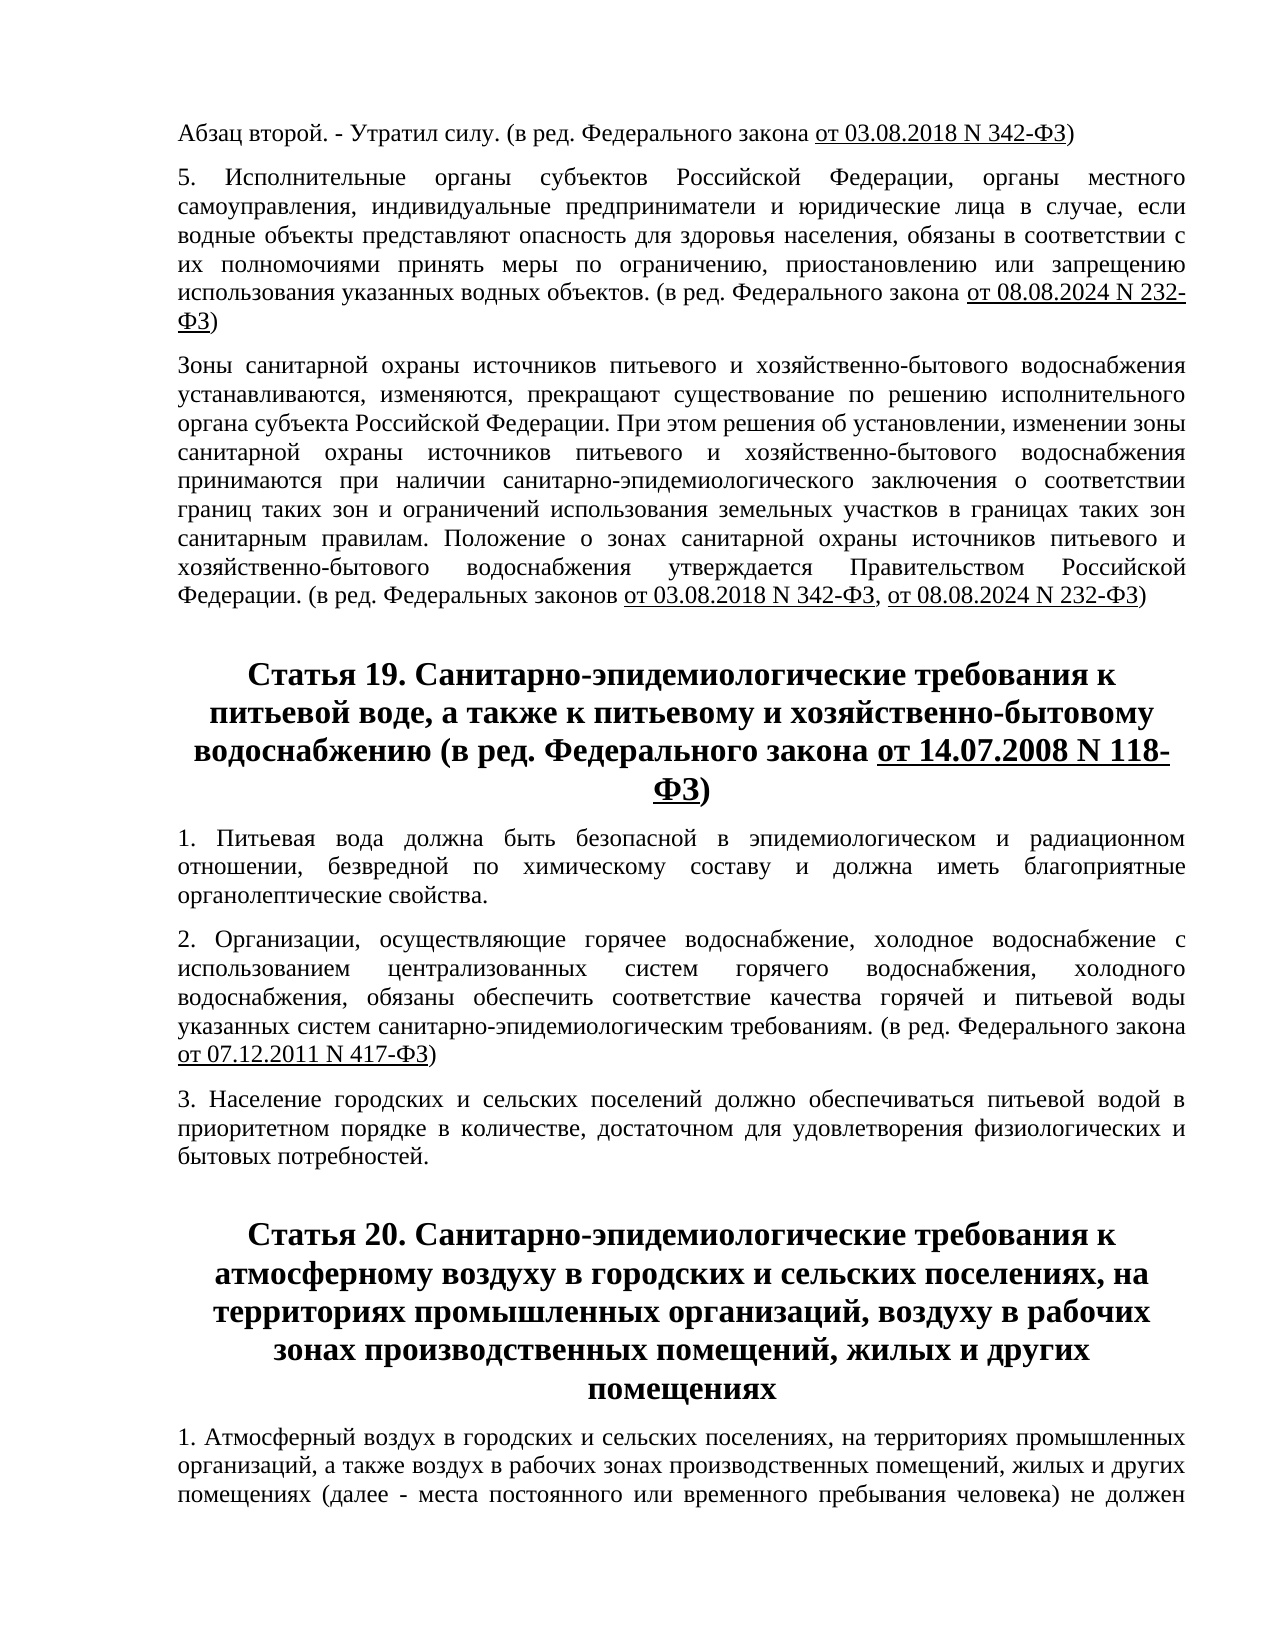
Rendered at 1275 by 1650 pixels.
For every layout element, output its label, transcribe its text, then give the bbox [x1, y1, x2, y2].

text Статья 20. Санитарно-эпидемиологические требования к атмосферному воздуху в городских и сельских поселениях, на территориях промышленных организаций, воздуху в рабочих зонах производственных помещений, жилых и других помещениях [177, 1214, 1186, 1406]
text Зоны санитарной охраны источников питьевого и хозяйственно-бытового водоснабжения устанавливаются, изменяются, прекращают существование по решению исполнительного органа субъекта Российской Федерации. При этом решения об установлении, изменении зоны санитарной охраны источников питьевого и хозяйственно-бытового водоснабжения принимаются при наличии санитарно-эпидемиологического заключения о соответствии границ таких зон и ограничений использования земельных участков в границах таких зон санитарным правилам. Положение о зонах санитарной охраны источников питьевого и хозяйственно-бытового водоснабжения утверждается Правительством Российской Федерации. (в ред. Федеральных законов от 03.08.2018 N 342-ФЗ, от 08.08.2024 N 232-ФЗ) [177, 351, 1186, 609]
text 1. Питьевая вода должна быть безопасной в эпидемиологическом и радиационном отношении, безвредной по химическому составу и должна иметь благоприятные органолептические свойства. [177, 823, 1186, 909]
text Статья 19. Санитарно-эпидемиологические требования к питьевой воде, а также к питьевому и хозяйственно-бытовому водоснабжению (в ред. Федерального закона от 14.07.2008 N 118-ФЗ) [177, 654, 1186, 807]
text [177, 1422, 1186, 1508]
text 3. Население городских и сельских поселений должно обеспечиваться питьевой водой в приоритетном порядке в количестве, достаточном для удовлетворения физиологических и бытовых потребностей. [177, 1084, 1186, 1170]
text Абзац второй. - Утратил силу. (в ред. Федерального закона от 03.08.2018 N 342-ФЗ) [177, 118, 1186, 147]
text 2. Организации, осуществляющие горячее водоснабжение, холодное водоснабжение с использованием централизованных систем горячего водоснабжения, холодного водоснабжения, обязаны обеспечить соответствие качества горячей и питьевой воды указанных систем санитарно-эпидемиологическим требованиям. (в ред. Федерального закона от 07.12.2011 N 417-ФЗ) [177, 924, 1186, 1068]
text 5. Исполнительные органы субъектов Российской Федерации, органы местного самоуправления, индивидуальные предприниматели и юридические лица в случае, если водные объекты представляют опасность для здоровья населения, обязаны в соответствии с их полномочиями принять меры по ограничению, приостановлению или запрещению использования указанных водных объектов. (в ред. Федерального закона от 08.08.2024 N 232-ФЗ) [177, 162, 1186, 335]
